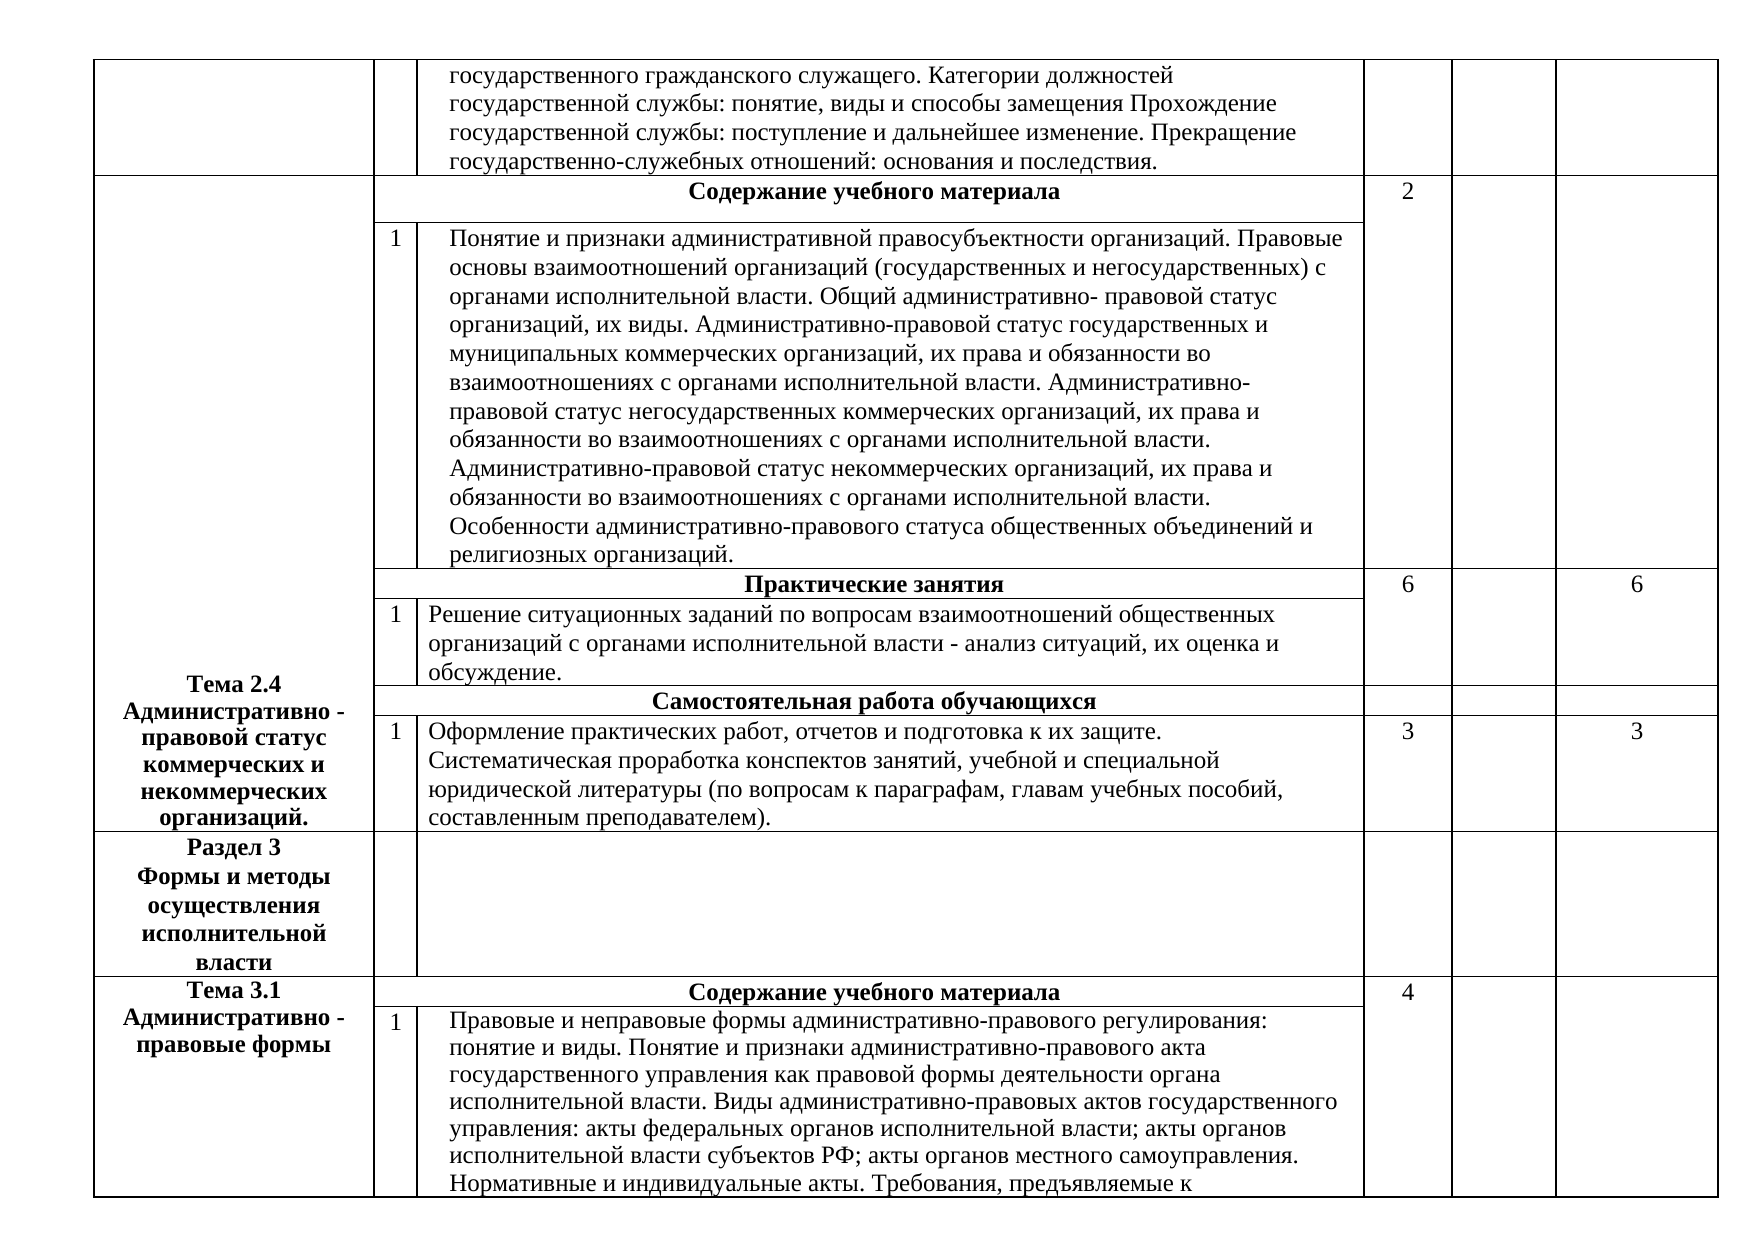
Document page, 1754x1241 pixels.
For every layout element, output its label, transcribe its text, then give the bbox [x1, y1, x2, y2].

table_cell 1 [375, 60, 416, 175]
table_cell [1453, 832, 1555, 976]
table_cell [1453, 716, 1555, 831]
table_cell 1 [375, 1007, 416, 1196]
table_cell 2 [1365, 176, 1451, 568]
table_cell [418, 60, 1363, 175]
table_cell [418, 1007, 1363, 1196]
table_cell Самостоятельная работа обучающихся [375, 686, 1363, 715]
table_cell Содержание учебного материала [375, 176, 1363, 222]
table_cell Практические занятия [375, 569, 1363, 598]
table_cell Содержание учебного материала [375, 977, 1363, 1006]
table_cell 1 [375, 599, 416, 685]
table_cell Решение ситуационных заданий по вопросам взаимоотношений общественных организаций с органами исполнительной власти - анализ ситуаций, их оценка и обсуждение. [418, 599, 1363, 685]
table_cell Раздел 3 Формы и методы осуществления исполнительной власти [95, 832, 373, 976]
table_cell [1453, 686, 1555, 715]
table_cell 3 [1365, 716, 1451, 831]
table_cell [1453, 977, 1555, 1196]
table_cell Понятие и признаки административной правосубъектности организаций. Правовые основы взаимоотношений организаций (государственных и негосударственных) с органами исполнительной власти. Общий административно- правовой статус организаций, их виды. Административно-правовой статус государственных и муниципальных коммерческих организаций, их права и обязанности во взаимоотношениях с органами исполнительной власти. Административно-правовой статус негосударственных коммерческих организаций, их права и обязанности во взаимоотношениях с органами исполнительной власти. Административно-правовой статус некоммерческих организаций, их права и обязанности во взаимоотношениях с органами исполнительной власти. Особенности административно-правового статуса общественных объединений и религиозных организаций. [418, 223, 1363, 568]
table_cell [1557, 977, 1717, 1196]
table_cell [418, 832, 1363, 976]
table_cell 4 [1365, 977, 1451, 1196]
table_cell [1557, 686, 1717, 715]
table_cell Оформление практических работ, отчетов и подготовка к их защите. Систематическая проработка конспектов занятий, учебной и специальной юридической литературы (по вопросам к параграфам, главам учебных пособий, составленным преподавателем). [418, 716, 1363, 831]
table_cell 6 [1557, 569, 1717, 685]
table_cell [1453, 569, 1555, 685]
table_cell [1557, 176, 1717, 568]
table_cell Тема 3.1 Административно - правовые формы [95, 977, 373, 1196]
table_cell 1 [375, 223, 416, 568]
table_cell [1453, 176, 1555, 568]
table_cell 1 [375, 716, 416, 831]
table_cell [1557, 832, 1717, 976]
table_cell 3 [1557, 716, 1717, 831]
table_cell [1365, 832, 1451, 976]
table_cell 6 [1365, 569, 1451, 685]
table_cell [1365, 686, 1451, 715]
table_cell Тема 2.4 Административно - правовой статус коммерческих и некоммерческих организаций. [95, 176, 373, 831]
table_cell [375, 832, 416, 976]
